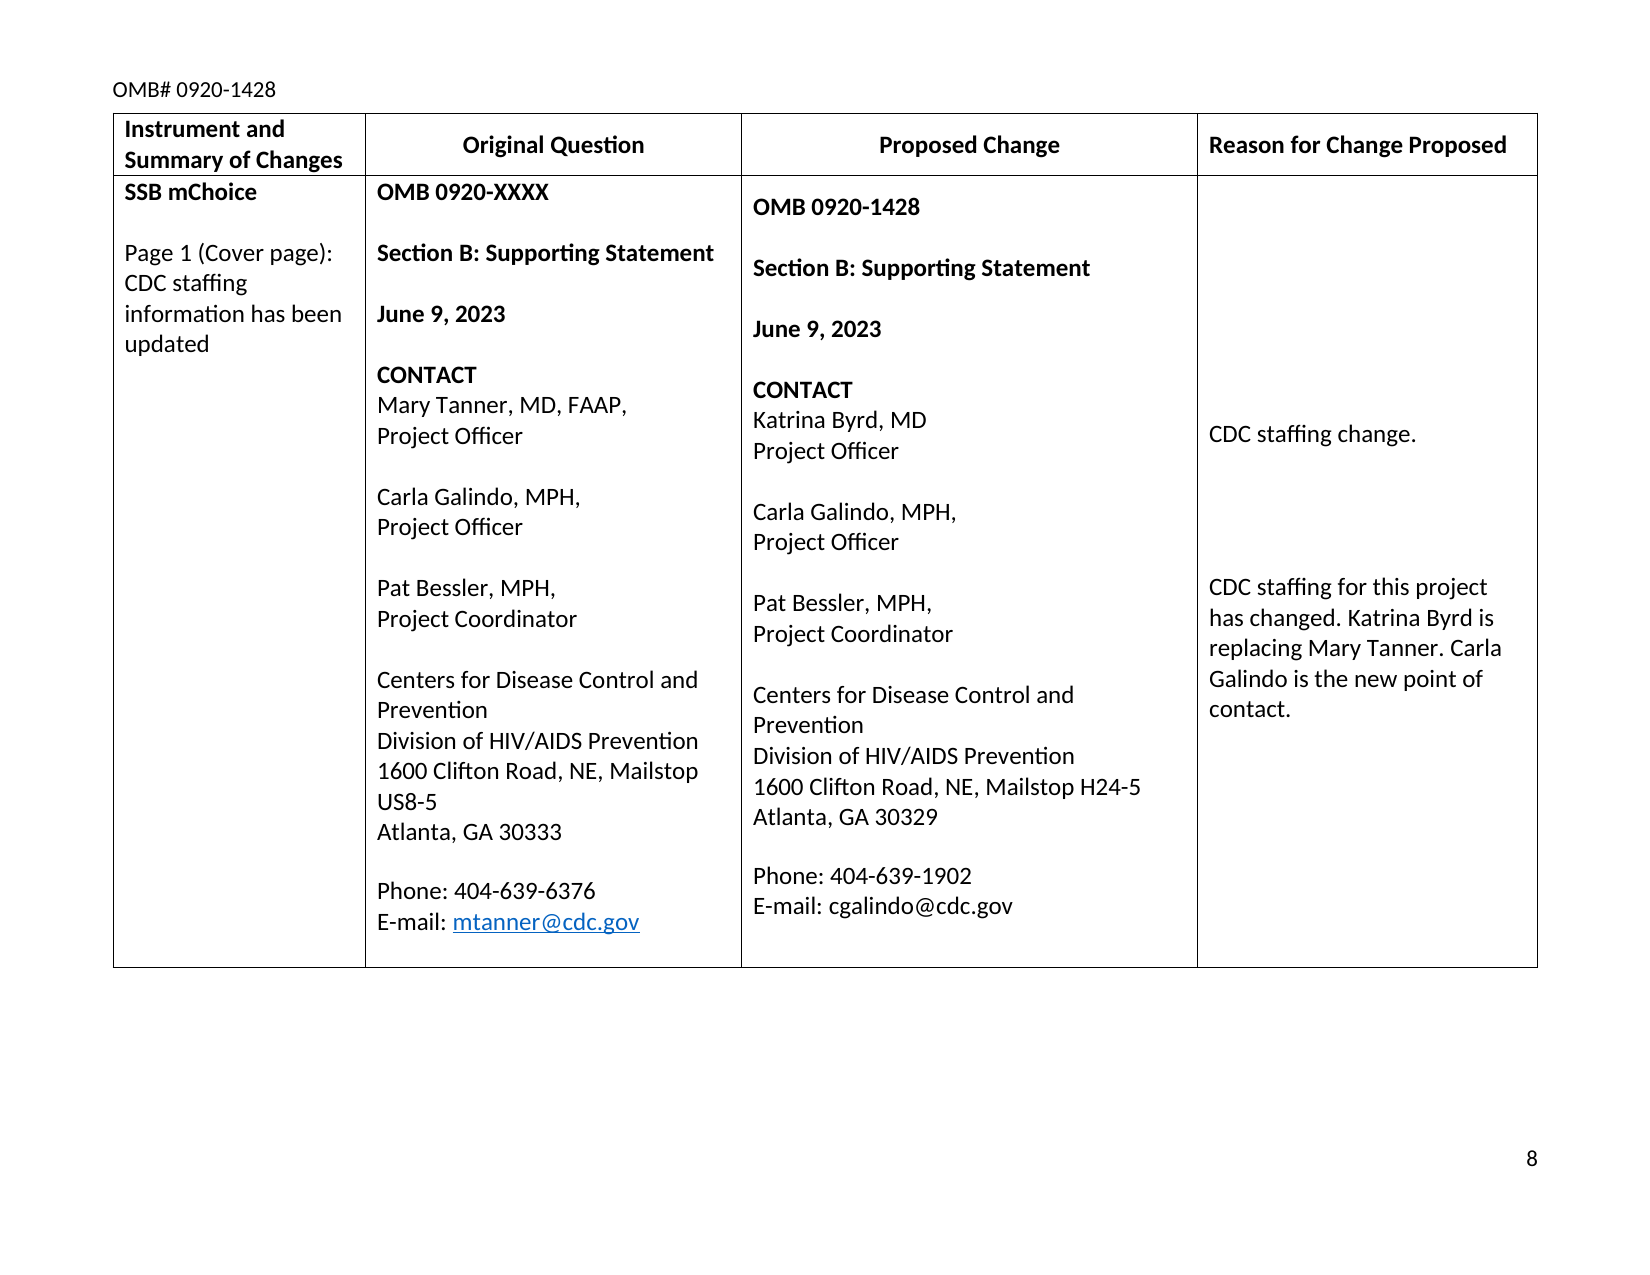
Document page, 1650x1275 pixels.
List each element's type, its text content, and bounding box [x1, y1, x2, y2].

table_cell CDC staffing change. CDC staffing for this project has changed. Katrina Byrd is replacing Mary Tanner. Carla Galindo is the new point of contact. [1198, 176, 1537, 967]
table_cell SSB mChoice Page 1 (Cover page): CDC staffing information has been updated [114, 176, 365, 967]
table_header Original Question [366, 114, 741, 174]
table_header Reason for Change Proposed [1198, 114, 1537, 174]
table_cell OMB 0920-1428 Section B: Supporting Statement June 9, 2023 CONTACT Katrina Byrd, MD Project Officer Carla Galindo, MPH, Project Officer Pat Bessler, MPH, Project Coordinator Centers for Disease Control and Prevention Division of HIV/AIDS Prevention 1600 Clifton Road, NE, Mailstop H24-5 Atlanta, GA 30329 Phone: 404-639-1902 E-mail: cgalindo@cdc.gov [742, 176, 1197, 967]
table_header Instrument and Summary of Changes [114, 114, 365, 174]
table_header Proposed Change [742, 114, 1197, 174]
table_cell OMB 0920-XXXX Section B: Supporting Statement June 9, 2023 CONTACT Mary Tanner, MD, FAAP, Project Officer Carla Galindo, MPH, Project Officer Pat Bessler, MPH, Project Coordinator Centers for Disease Control and Prevention Division of HIV/AIDS Prevention 1600 Clifton Road, NE, Mailstop US8-5 Atlanta, GA 30333 Phone: 404-639-6376 E-mail: mtanner@cdc.gov [366, 176, 741, 967]
